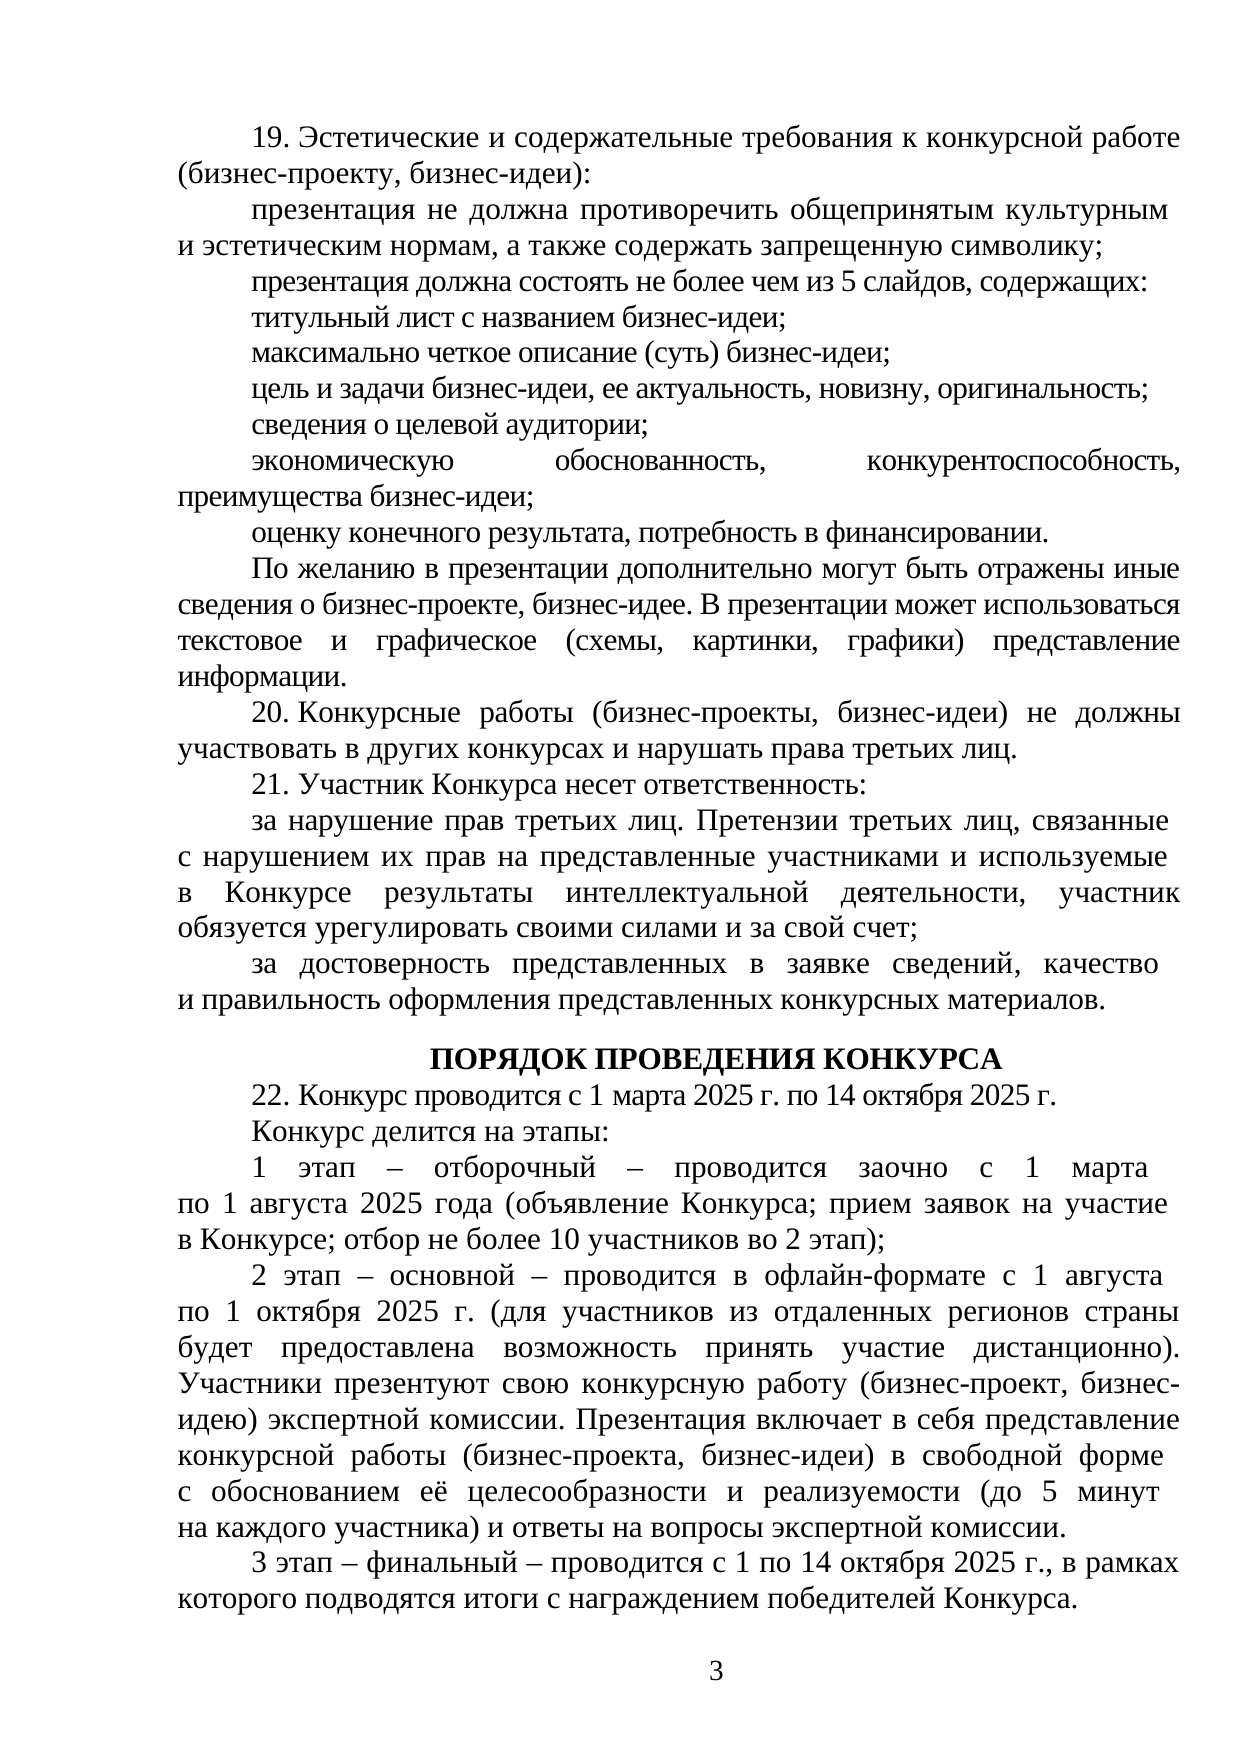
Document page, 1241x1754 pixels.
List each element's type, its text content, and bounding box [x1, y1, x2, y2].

text презентация не должна противоречить общепринятым культурным и эстетическим нормам, а также содержать запрещенную символику; [177, 190, 1181, 262]
text 22. Конкурс проводится с 1 марта 2025 г. по 14 октября 2025 г. [177, 1077, 1181, 1112]
text Конкурс делится на этапы: [177, 1112, 1181, 1148]
text оценку конечного результата, потребность в финансировании. [177, 513, 1181, 549]
text По желанию в презентации дополнительно могут быть отражены иные сведения о бизнес-проекте, бизнес-идее. В презентации может использоваться текстовое и графическое (схемы, картинки, графики) представление информации. [177, 549, 1181, 693]
text 3 этап – финальный – проводится с 1 по 14 октября 2025 г., в рамках которого подводятся итоги с награждением победителей Конкурса. [177, 1544, 1181, 1616]
text максимально четкое описание (суть) бизнес-идеи; [177, 334, 1181, 370]
text за достоверность представленных в заявке сведений, качество и правильность оформления представленных конкурсных материалов. [177, 945, 1181, 1017]
text 20. Конкурсные работы (бизнес-проекты, бизнес-идеи) не должны участвовать в других конкурсах и нарушать права третьих лиц. [177, 693, 1181, 765]
text 2 этап – основной – проводится в офлайн-формате с 1 августа по 1 октября 2025 г. (для участников из отдаленных регионов страны будет предоставлена возможность принять участие дистанционно). Участники презентуют свою конкурсную работу (бизнес-проект, бизнес-идею) экспертной комиссии. Презентация включает в себя представление конкурсной работы (бизнес-проекта, бизнес-идеи) в свободной форме с обоснованием её целесообразности и реализуемости (до 5 минут на каждого участника) и ответы на вопросы экспертной комиссии. [177, 1256, 1181, 1544]
text за нарушение прав третьих лиц. Претензии третьих лиц, связанные с нарушением их прав на представленные участниками и используемые в Конкурсе результаты интеллектуальной деятельности, участник обязуется урегулировать своими силами и за свой счет; [177, 801, 1181, 945]
text ПОРЯДОК ПРОВЕДЕНИЯ КОНКУРСА [177, 1041, 1181, 1077]
text сведения о целевой аудитории; [177, 406, 1181, 442]
text презентация должна состоять не более чем из 5 слайдов, содержащих: [177, 262, 1181, 298]
text 1 этап – отборочный – проводится заочно с 1 марта по 1 августа 2025 года (объявление Конкурса; прием заявок на участие в Конкурсе; отбор не более 10 участников во 2 этап); [177, 1148, 1181, 1256]
text цель и задачи бизнес-идеи, ее актуальность, новизну, оригинальность; [177, 370, 1181, 406]
text титульный лист с названием бизнес-идеи; [177, 298, 1181, 334]
text 21. Участник Конкурса несет ответственность: [177, 765, 1181, 801]
text 19. Эстетические и содержательные требования к конкурсной работе (бизнес-проекту, бизнес-идеи): [177, 118, 1181, 190]
text экономическую обоснованность, конкурентоспособность, преимущества бизнес-идеи; [177, 442, 1181, 513]
